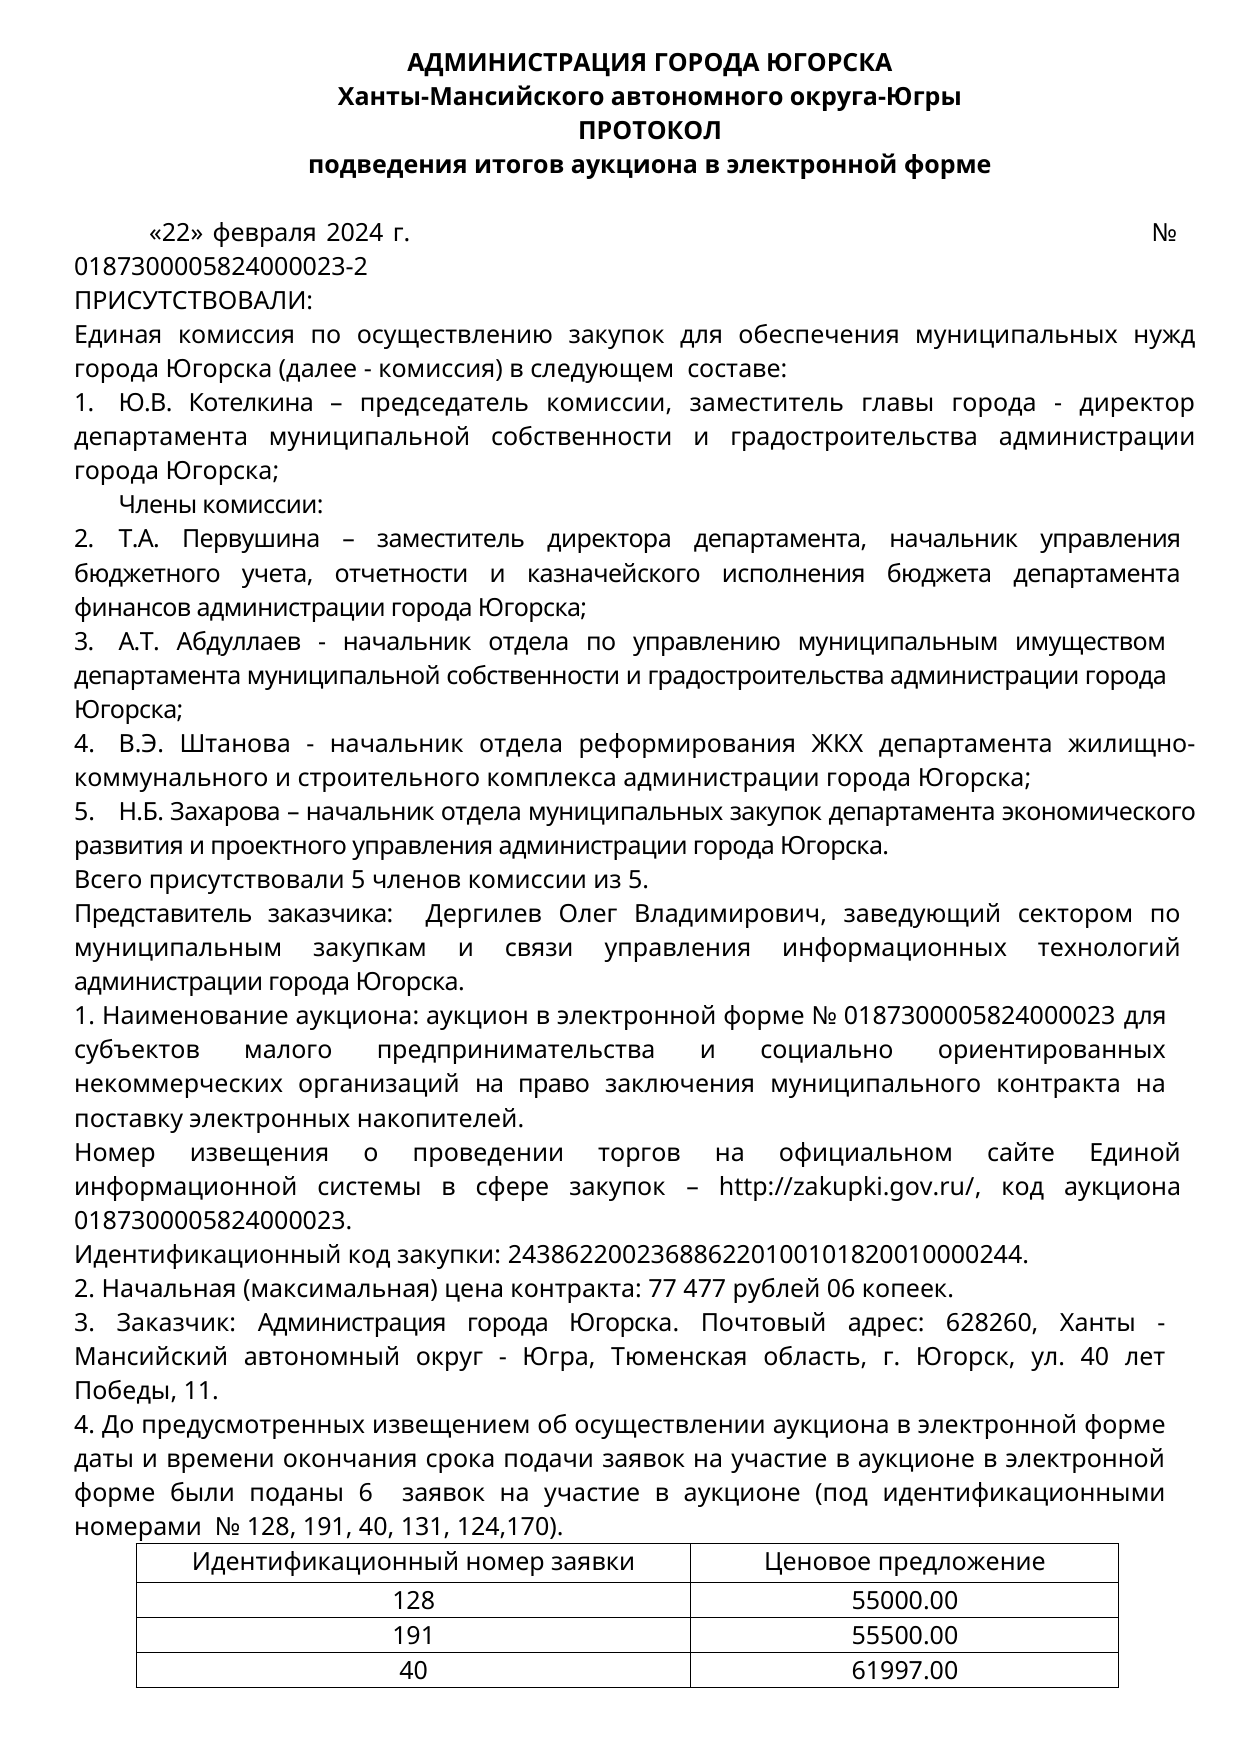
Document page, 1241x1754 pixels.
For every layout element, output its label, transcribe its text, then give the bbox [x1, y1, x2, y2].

table_cell 128 [137, 1583, 690, 1617]
table_cell 55000.00 [691, 1583, 1118, 1617]
table_cell 40 [137, 1653, 690, 1687]
table_header Идентификационный номер заявки [137, 1544, 690, 1582]
text «22» февраля 2024 г. № 0187300005824000023-2 [74, 214, 1181, 283]
list ПРИСУТСТВОВАЛИ: [74, 283, 1196, 317]
list В.Э. Штанова - начальник отдела реформирования ЖКХ департамента жилищно-коммунального и строительного комплекса администрации города Югорска; [74, 726, 1196, 794]
list Н.Б. Захарова – начальник отдела муниципальных закупок департамента экономического развития и проектного управления администрации города Югорска. [74, 794, 1196, 862]
list 2. Начальная (максимальная) цена контракта: 77 477 рублей 06 копеек. [74, 1271, 1166, 1304]
list 1. Наименование аукциона: аукцион в электронной форме № 0187300005824000023 для субъектов малого предпринимательства и социально ориентированных некоммерческих организаций на право заключения муниципального контракта на поставку электронных накопителей. [74, 998, 1166, 1134]
text Единая комиссия по осуществлению закупок для обеспечения муниципальных нужд города Югорска (далее - комиссия) в следующем составе: [74, 317, 1196, 385]
text Идентификационный код закупки: 243862200236886220100101820010000244. [508, 1236, 1181, 1271]
list Всего присутствовали 5 членов комиссии из 5. [74, 862, 1196, 896]
text Номер извещения о проведении торгов на официальном сайте Единой информационной системы в сфере закупок – http://zakupki.gov.ru/, код аукциона 0187300005824000023. [74, 1134, 1181, 1236]
table_cell 61997.00 [691, 1653, 1118, 1687]
text Представитель заказчика: Дергилев Олег Владимирович, заведующий сектором по муниципальным закупкам и связи управления информационных технологий администрации города Югорска. [74, 896, 1181, 998]
list А.Т. Абдуллаев - начальник отдела по управлению муниципальным имуществом департамента муниципальной собственности и градостроительства администрации города Югорска; [74, 623, 1166, 726]
list 3. Заказчик: Администрация города Югорска. Почтовый адрес: 628260, Ханты - Мансийский автономный округ - Югра, Тюменская область, г. Югорск, ул. 40 лет Победы, 11. [74, 1304, 1166, 1407]
list Ю.В. Котелкина – председатель комиссии, заместитель главы города - директор департамента муниципальной собственности и градостроительства администрации города Югорска; [74, 385, 1196, 487]
text АДМИНИСТРАЦИЯ ГОРОДА ЮГОРСКА [118, 44, 1181, 78]
table_cell 191 [137, 1618, 690, 1652]
table_cell 55500.00 [691, 1618, 1118, 1652]
text ПРОТОКОЛ [118, 112, 1181, 146]
table_header Ценовое предложение [691, 1544, 1118, 1582]
list Т.А. Первушина – заместитель директора департамента, начальник управления бюджетного учета, отчетности и казначейского исполнения бюджета департамента финансов администрации города Югорска; [74, 521, 1181, 623]
text Ханты-Мансийского автономного округа-Югры [118, 78, 1181, 112]
list 4. До предусмотренных извещением об осуществлении аукциона в электронной форме даты и времени окончания срока подачи заявок на участие в аукционе в электронной форме были поданы 6 заявок на участие в аукционе (под идентификационными номерами № 128, 191, 40, 131, 124,170). [74, 1407, 1166, 1543]
list Члены комиссии: [74, 487, 1196, 521]
text подведения итогов аукциона в электронной форме [118, 146, 1181, 181]
text Идентификационный код закупки: 243862200236886220100101820010000244. [74, 1236, 501, 1271]
